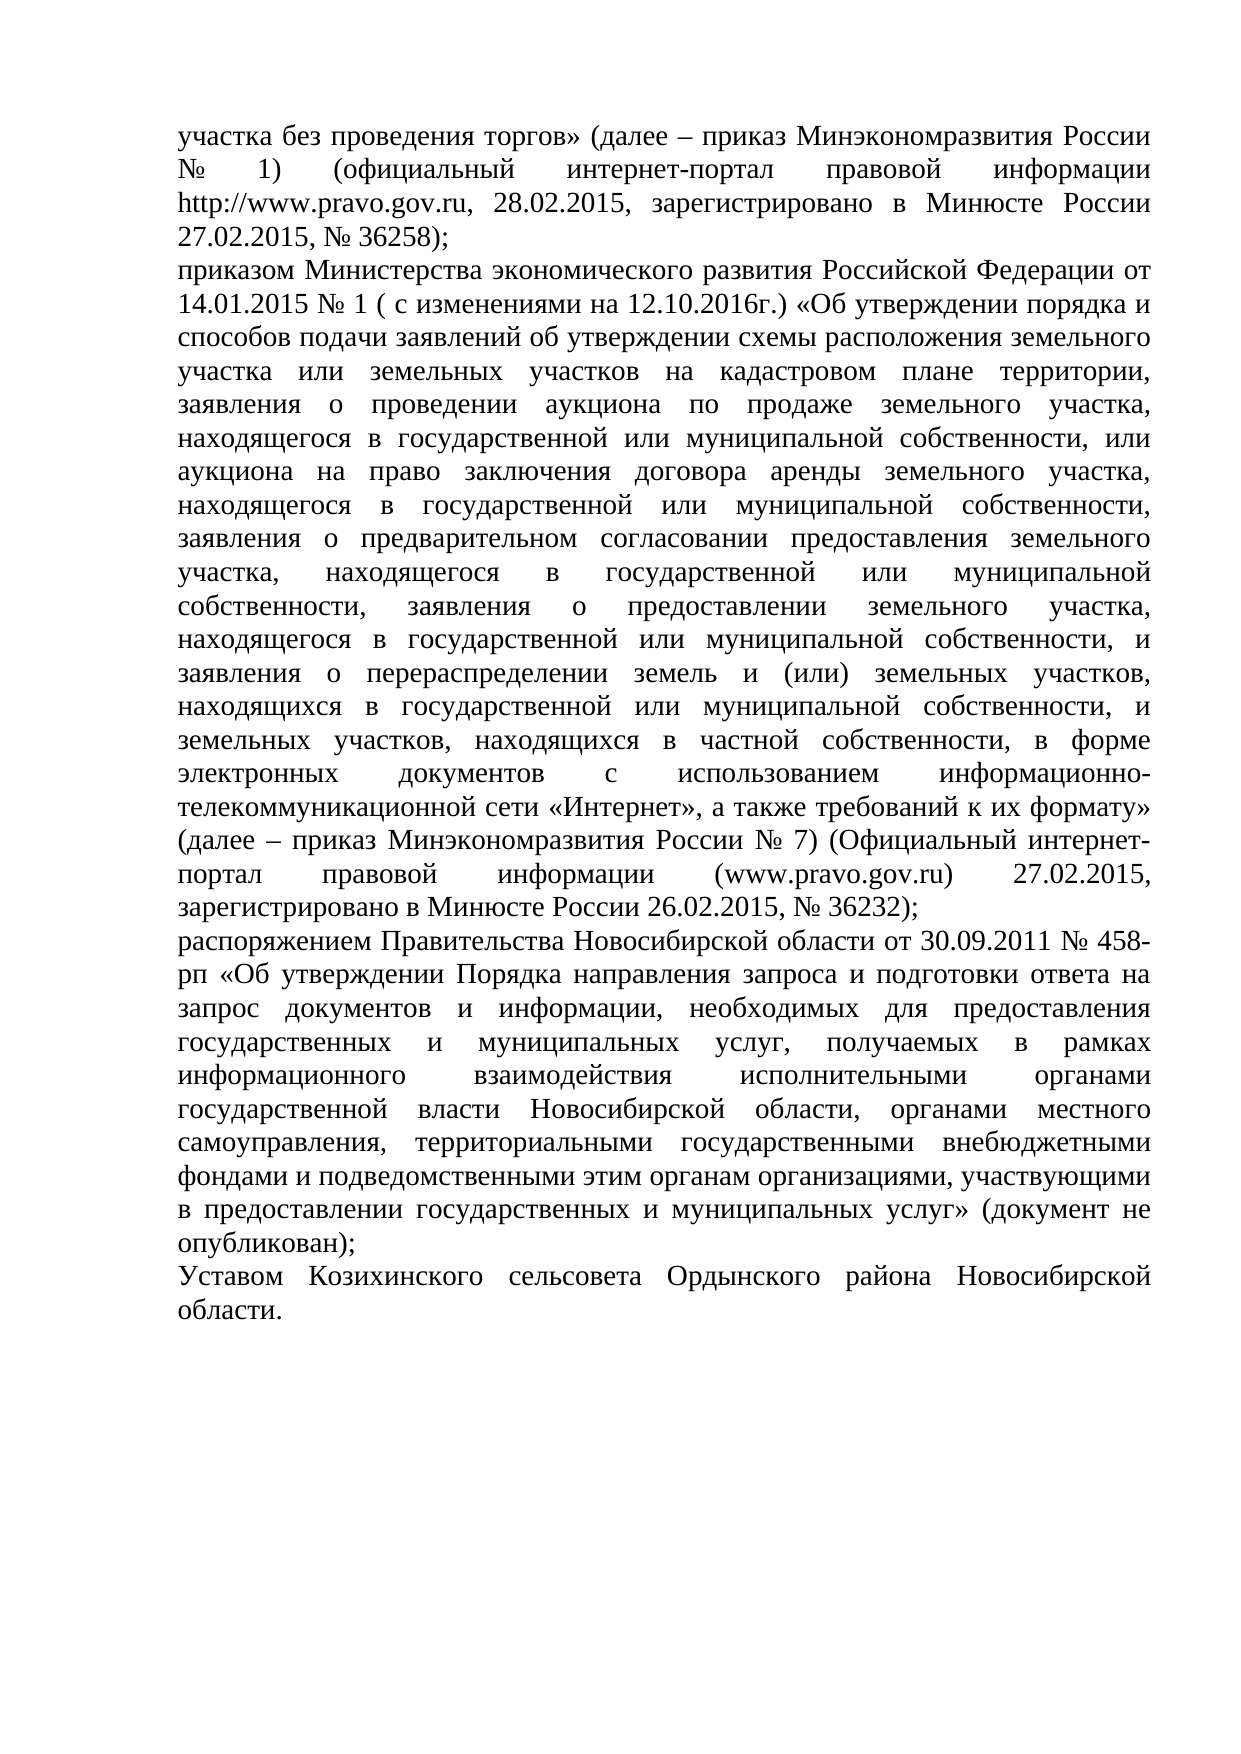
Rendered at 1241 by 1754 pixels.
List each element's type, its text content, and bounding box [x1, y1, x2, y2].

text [177, 118, 1152, 252]
text Уставом Козихинского сельсовета Ордынского района Новосибирской области. [177, 1258, 1152, 1326]
text распоряжением Правительства Новосибирской области от 30.09.2011 № 458-рп «Об утверждении Порядка направления запроса и подготовки ответа на запрос документов и информации, необходимых для предоставления государственных и муниципальных услуг, получаемых в рамках информационного взаимодействия исполнительными органами государственной власти Новосибирской области, органами местного самоуправления, территориальными государственными внебюджетными фондами и подведомственными этим органам организациями, участвующими в предоставлении государственных и муниципальных услуг» (документ не опубликован); [177, 923, 1152, 1258]
text приказом Министерства экономического развития Российской Федерации от 14.01.2015 № 1 ( с изменениями на 12.10.2016г.) «Об утверждении порядка и способов подачи заявлений об утверждении схемы расположения земельного участка или земельных участков на кадастровом плане территории, заявления о проведении аукциона по продаже земельного участка, находящегося в государственной или муниципальной собственности, или аукциона на право заключения договора аренды земельного участка, находящегося в государственной или муниципальной собственности, заявления о предварительном согласовании предоставления земельного участка, находящегося в государственной или муниципальной собственности, заявления о предоставлении земельного участка, находящегося в государственной или муниципальной собственности, и заявления о перераспределении земель и (или) земельных участков, находящихся в государственной или муниципальной собственности, и земельных участков, находящихся в частной собственности, в форме электронных документов с использованием информационно-телекоммуникационной сети «Интернет», а также требований к их формату» (далее – приказ Минэкономразвития России № 7) (Официальный интернет-портал правовой информации (www.pravo.gov.ru) 27.02.2015, зарегистрировано в Минюсте России 26.02.2015, № 36232); [177, 252, 1152, 923]
